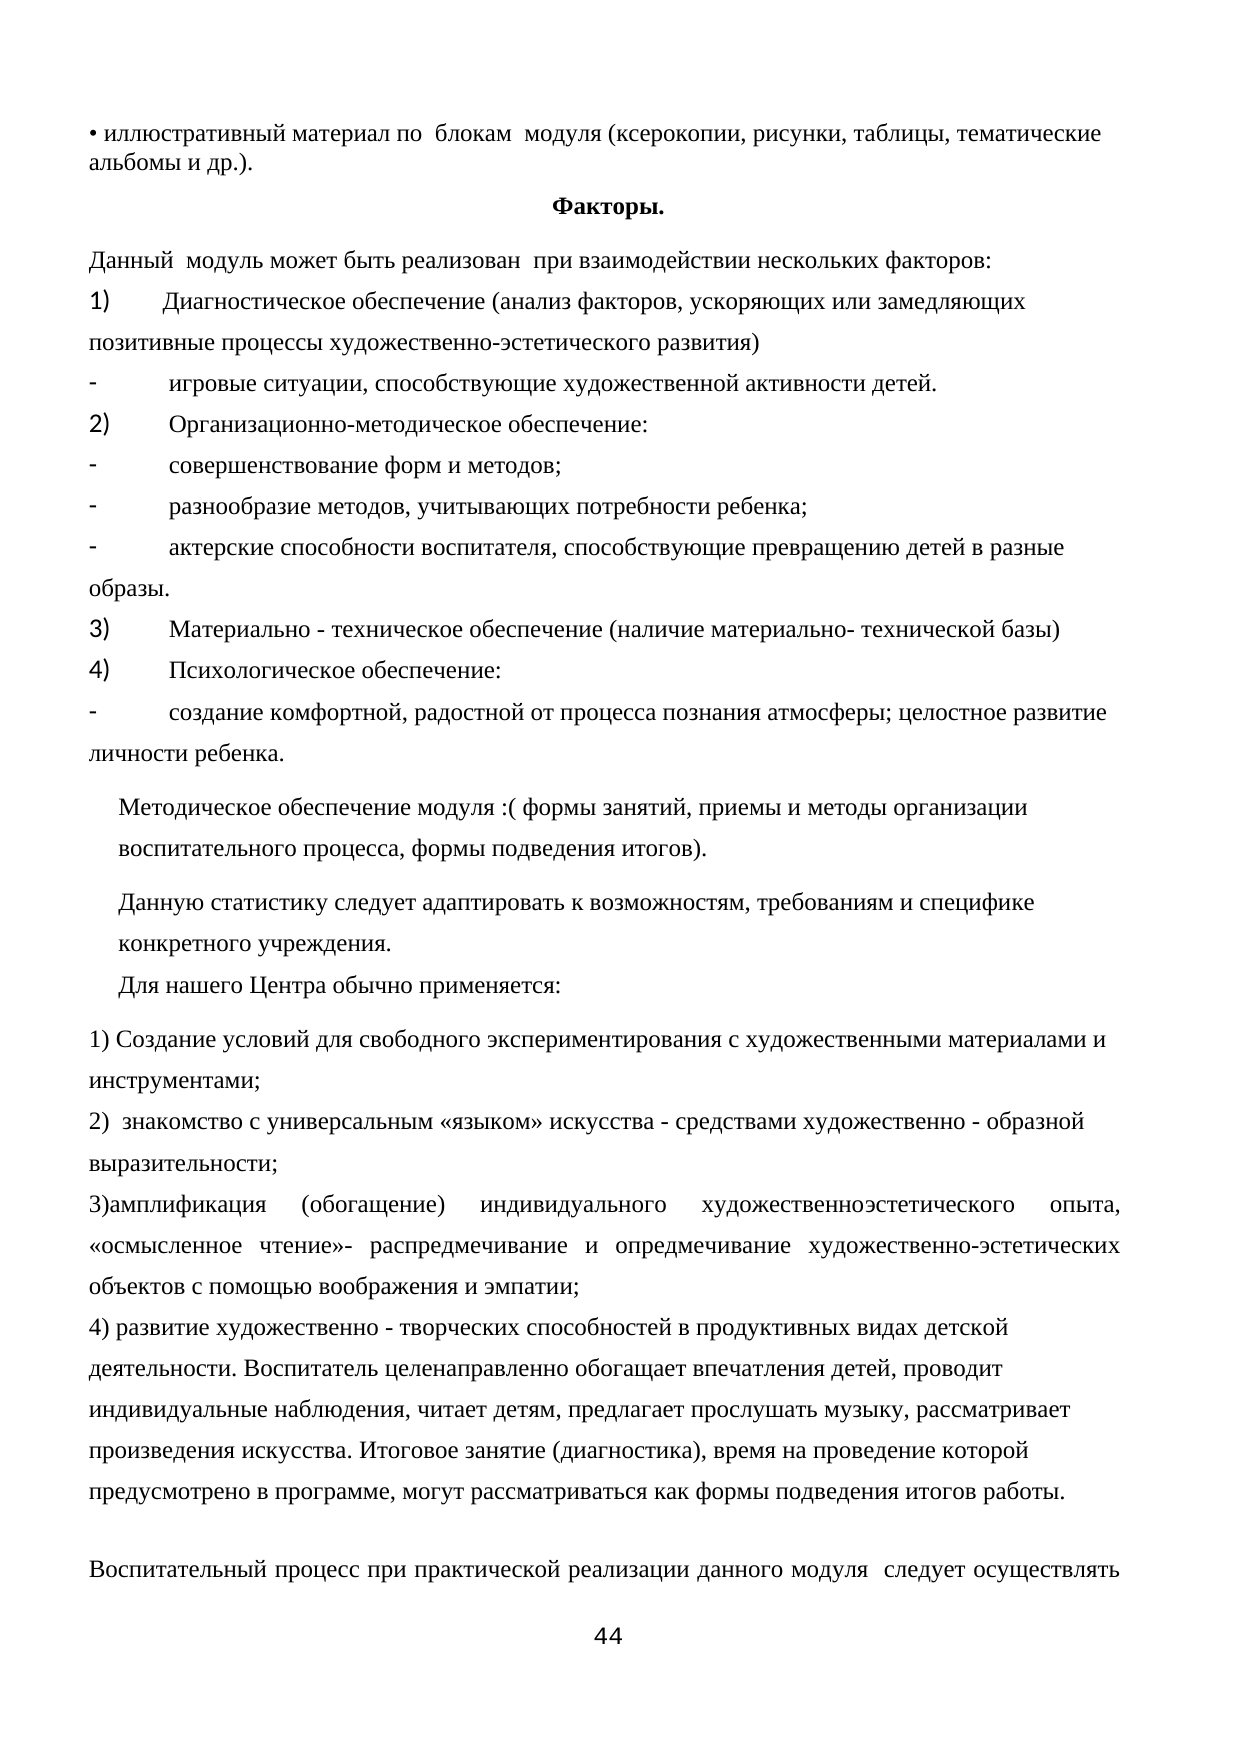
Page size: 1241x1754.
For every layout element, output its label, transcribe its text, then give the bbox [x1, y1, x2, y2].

text 4) развитие художественно - творческих способностей в продуктивных видах детской деятельности. Воспитатель целенаправленно обогащает впечатления детей, проводит индивидуальные наблюдения, читает детям, предлагает прослушать музыку, рассматривает произведения искусства. Итоговое занятие (диагностика), время на проведение которой предусмотрено в программе, могут рассматриваться как формы подведения итогов работы. [88, 1302, 1121, 1508]
text Данную статистику следует адаптировать к возможностям, требованиям и специфике конкретного учреждения. [118, 877, 1121, 960]
text Данный модуль может быть реализован при взаимодействии нескольких факторов: [88, 236, 1094, 277]
list разнообразие методов, учитывающих потребности ребенка; [88, 482, 1128, 523]
text • иллюстративный материал по блокам модуля (ксерокопии, рисунки, таблицы, тематические альбомы и др.). [88, 118, 1128, 176]
list Диагностическое обеспечение (анализ факторов, ускоряющих или замедляющих позитивные процессы художественно-эстетического развития) [88, 277, 1094, 359]
list игровые ситуации, способствующие художественной активности детей. [88, 359, 1128, 400]
text Факторы. [88, 191, 1128, 220]
text Для нашего Центра обычно применяется: [118, 960, 1121, 1001]
text 1) Создание условий для свободного экспериментирования с художественными материалами и инструментами; [88, 1014, 1121, 1096]
list Материально - техническое обеспечение (наличие материально- технической базы) [88, 605, 1094, 646]
text 2) знакомство с универсальным «языком» искусства - средствами художественно - образной выразительности; [88, 1096, 1121, 1179]
list актерские способности воспитателя, способствующие превращению детей в разные образы. [88, 523, 1094, 605]
list Организационно-методическое обеспечение: [88, 400, 1128, 441]
text 3)амплификация (обогащение) индивидуального художественноэстетического опыта, «осмысленное чтение»- распредмечивание и опредмечивание художественно-эстетических объектов с помощью воображения и эмпатии; [88, 1179, 1121, 1302]
list Психологическое обеспечение: [88, 646, 1128, 687]
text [88, 1545, 1121, 1586]
list создание комфортной, радостной от процесса познания атмосферы; целостное развитие личности ребенка. [88, 687, 1121, 770]
list совершенствование форм и методов; [88, 441, 1128, 482]
text Методическое обеспечение модуля :( формы занятий, приемы и методы организации воспитательного процесса, формы подведения итогов). [118, 783, 1121, 865]
